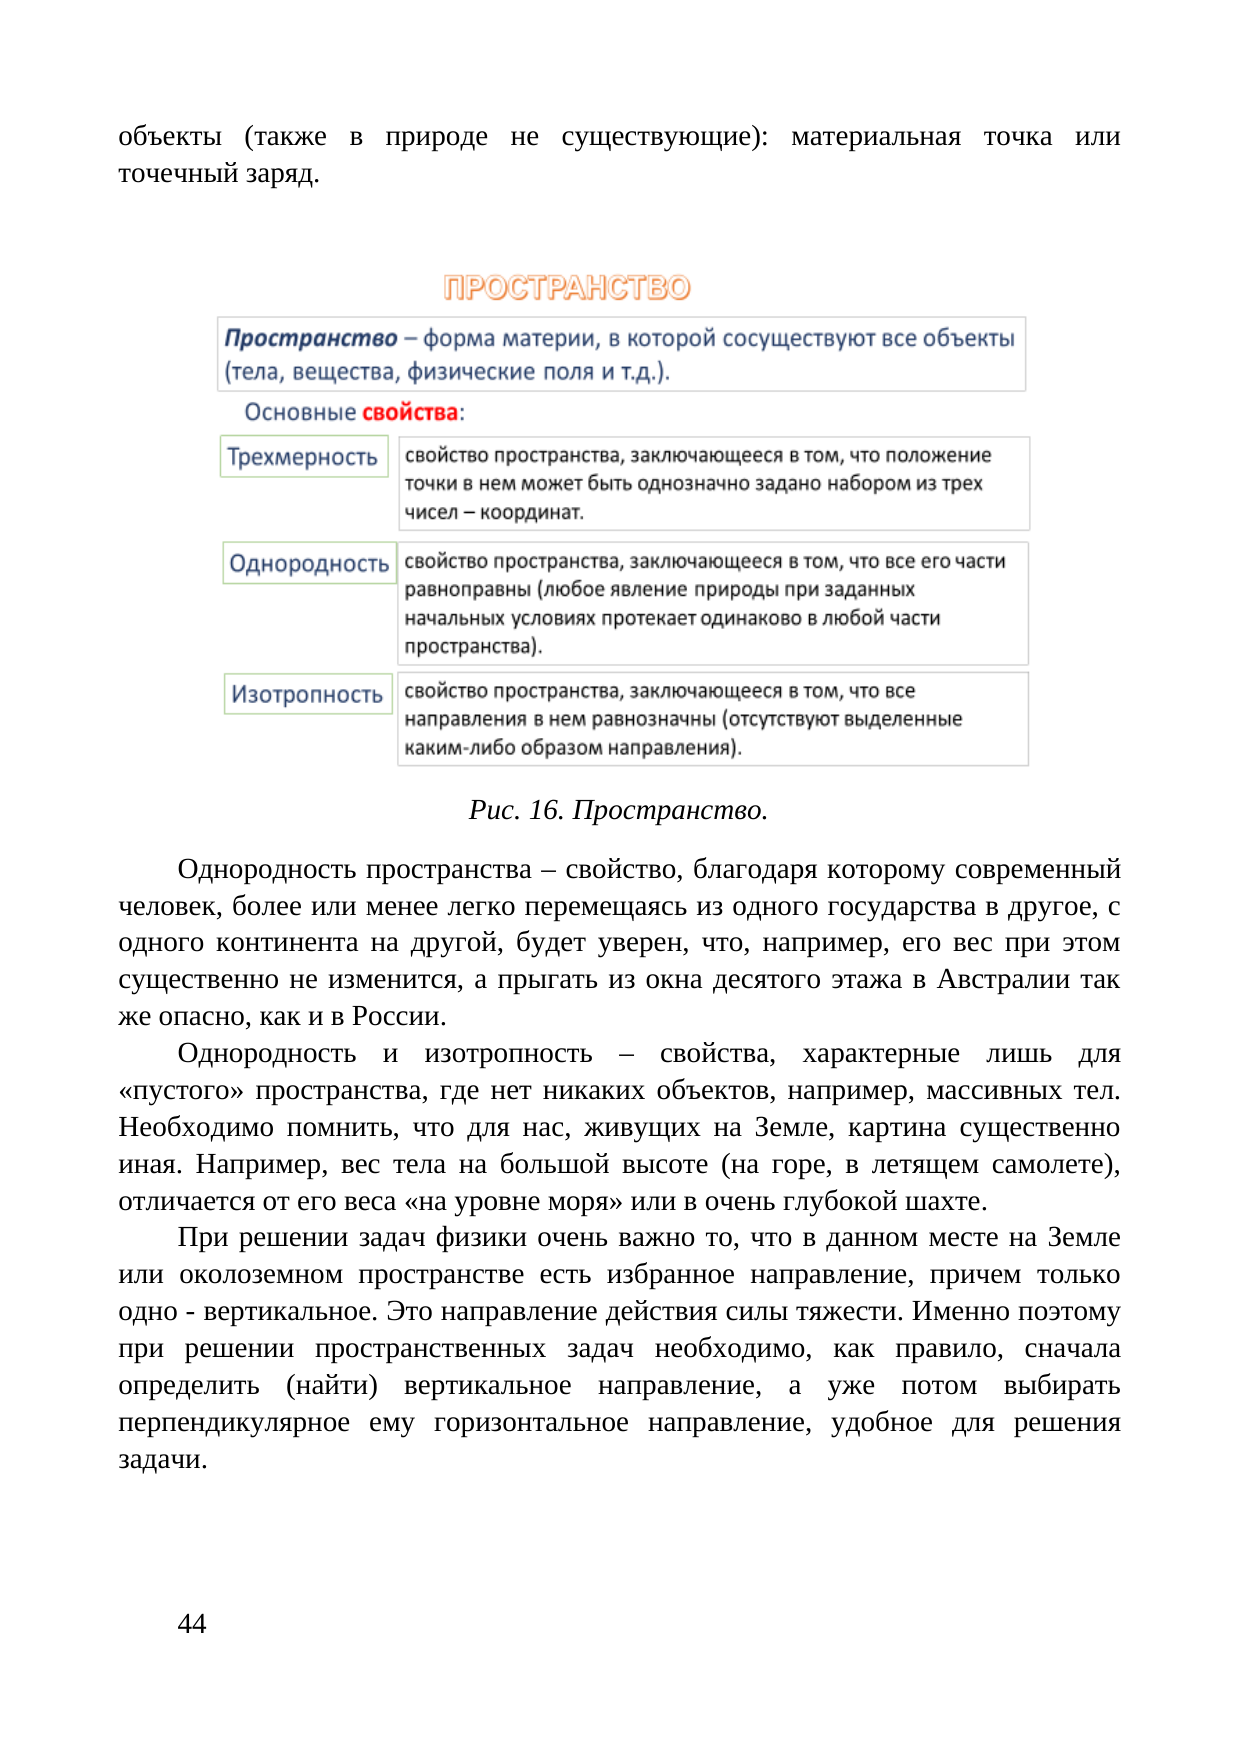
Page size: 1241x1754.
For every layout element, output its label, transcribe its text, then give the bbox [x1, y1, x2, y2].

text Однородность пространства – свойство, благодаря которому современный человек, более или менее легко перемещаясь из одного государства в другое, с одного континента на другой, будет уверен, что, например, его вес при этом существенно не изменится, а прыгать из окна десятого этажа в Австралии так же опасно, как и в России. [118, 851, 1122, 1032]
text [118, 118, 1122, 188]
picture [177, 245, 1063, 777]
text При решении задач физики очень важно то, что в данном месте на Земле или околоземном пространстве есть избранное направление, причем только одно - вертикальное. Это направление действия силы тяжести. Именно поэтому при решении пространственных задач необходимо, как правило, сначала определить (найти) вертикальное направление, а уже потом выбирать перпендикулярное ему горизонтальное направление, удобное для решения задачи. [118, 1219, 1122, 1474]
text Однородность и изотропность – свойства, характерные лишь для «пустого» пространства, где нет никаких объектов, например, массивных тел. Необходимо помнить, что для нас, живущих на Земле, картина существенно иная. Например, вес тела на большой высоте (на горе, в летящем самолете), отличается от его веса «на уровне моря» или в очень глубокой шахте. [118, 1035, 1122, 1216]
